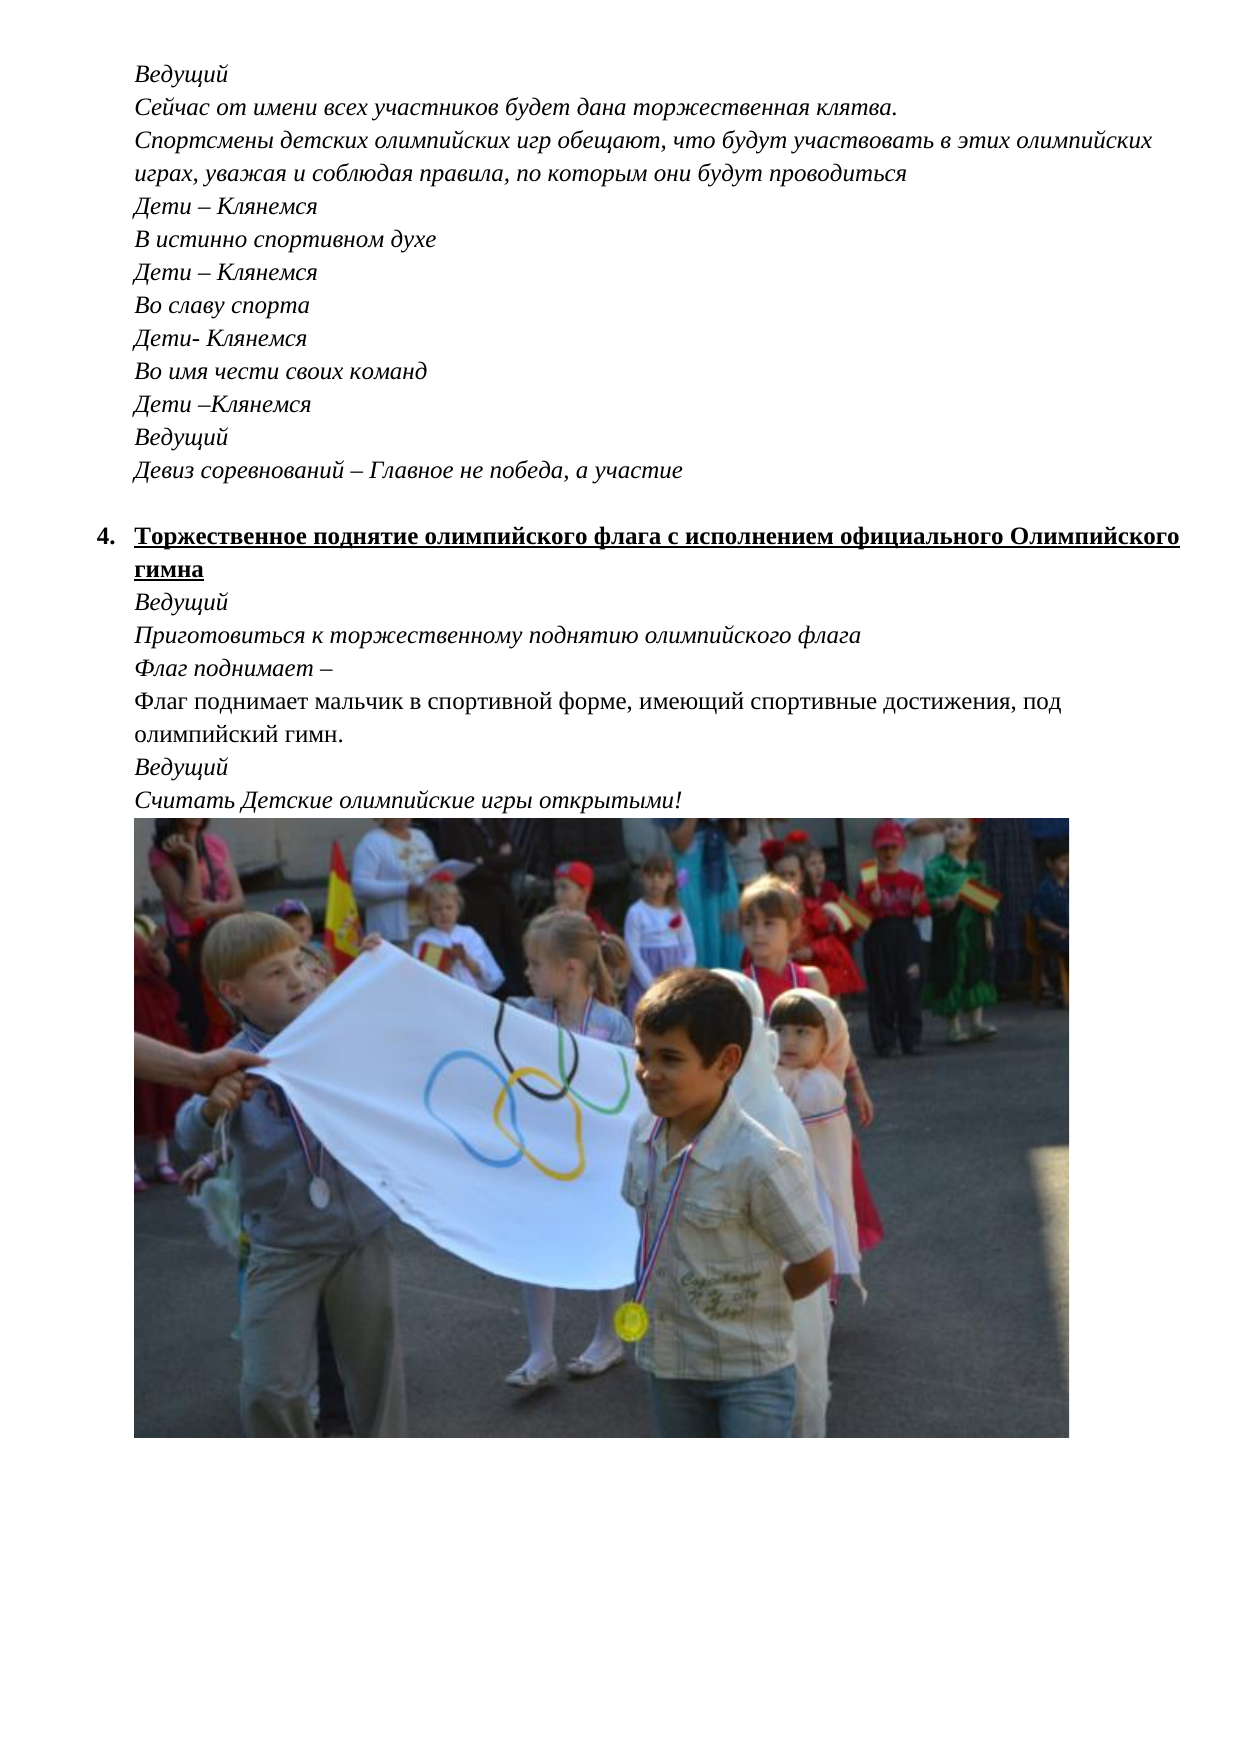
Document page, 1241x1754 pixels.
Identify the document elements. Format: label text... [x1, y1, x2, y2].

list Флаг поднимает мальчик в спортивной форме, имеющий спортивные достижения, под олимпийский гимн. [134, 686, 1181, 748]
list Ведущий [134, 59, 1181, 88]
list Флаг поднимает – [134, 653, 1181, 682]
picture [134, 818, 1070, 1438]
list Дети- Клянемся [134, 323, 1181, 352]
list Девиз соревнований – Главное не победа, а участие [134, 455, 1181, 484]
list Приготовиться к торжественному поднятию олимпийского флага [134, 620, 1181, 649]
list Ведущий [134, 587, 1181, 616]
list Торжественное поднятие олимпийского флага с исполнением официального Олимпийского гимна [97, 521, 1181, 583]
list В истинно спортивном духе [134, 224, 1181, 253]
list Во славу спорта [134, 290, 1181, 319]
list Дети – Клянемся [134, 257, 1181, 286]
list Во имя чести своих команд [134, 356, 1181, 385]
list Считать Детские олимпийские игры открытыми! [134, 786, 1181, 814]
list Ведущий [134, 752, 1181, 781]
list Ведущий [134, 422, 1181, 451]
list Дети – Клянемся [134, 191, 1181, 220]
list Дети –Клянемся [134, 389, 1181, 418]
list Сейчас от имени всех участников будет дана торжественная клятва. [134, 92, 1181, 121]
list Спортсмены детских олимпийских игр обещают, что будут участвовать в этих олимпийских играх, уважая и соблюдая правила, по которым они будут проводиться [134, 125, 1181, 187]
